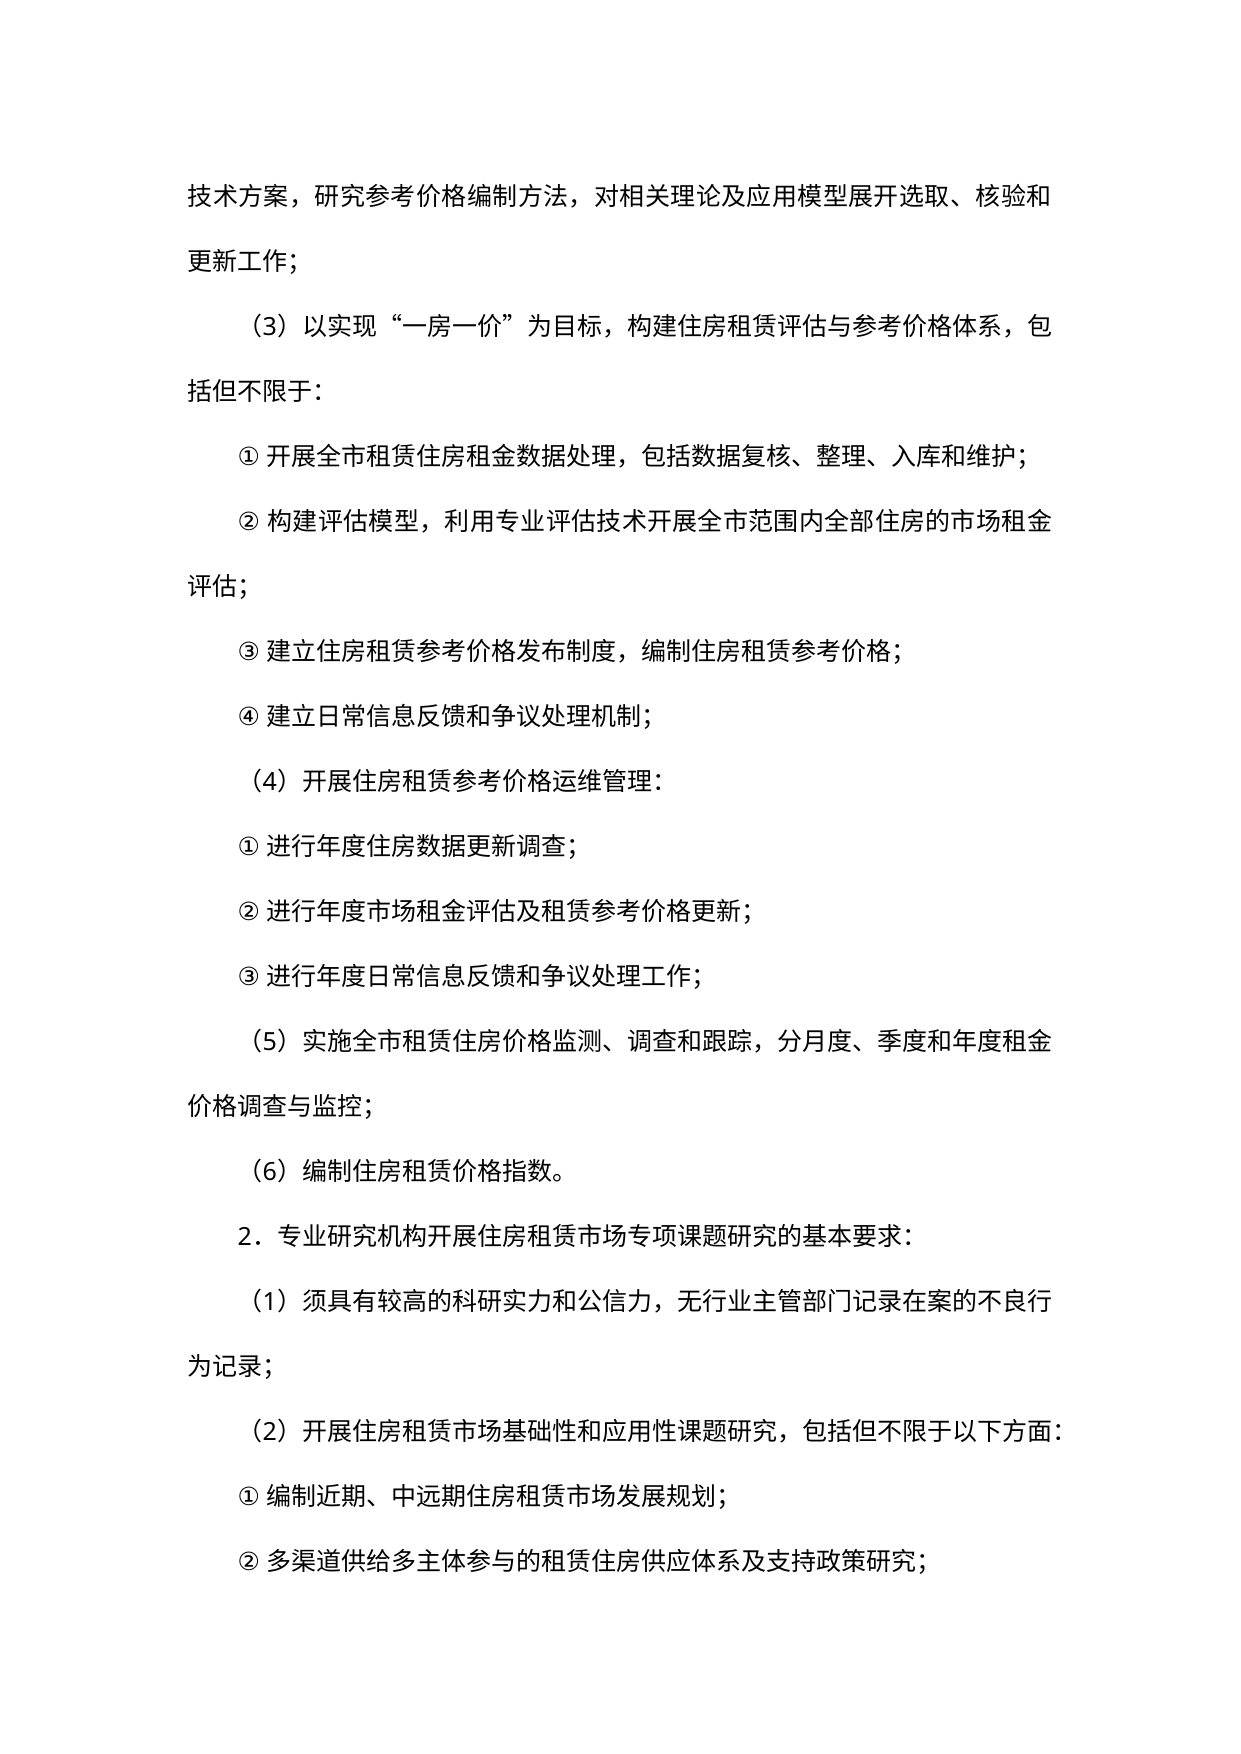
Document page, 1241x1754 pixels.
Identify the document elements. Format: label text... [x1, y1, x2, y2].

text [187, 162, 1053, 292]
text ③ 进行年度日常信息反馈和争议处理工作； [187, 942, 1053, 1007]
text ① 进行年度住房数据更新调查； [187, 812, 1053, 877]
text （2）开展住房租赁市场基础性和应用性课题研究，包括但不限于以下方面： [187, 1397, 1053, 1462]
text （1）须具有较高的科研实力和公信力，无行业主管部门记录在案的不良行为记录； [187, 1267, 1053, 1397]
text ② 进行年度市场租金评估及租赁参考价格更新； [187, 877, 1053, 942]
text ④ 建立日常信息反馈和争议处理机制； [187, 682, 1053, 747]
text （5）实施全市租赁住房价格监测、调查和跟踪，分月度、季度和年度租金价格调查与监控； [187, 1007, 1053, 1137]
text ③ 建立住房租赁参考价格发布制度，编制住房租赁参考价格； [187, 617, 1053, 682]
text 2．专业研究机构开展住房租赁市场专项课题研究的基本要求： [187, 1202, 1053, 1267]
text （6）编制住房租赁价格指数。 [187, 1137, 1053, 1202]
text ② 构建评估模型，利用专业评估技术开展全市范围内全部住房的市场租金评估； [187, 487, 1053, 617]
text ① 开展全市租赁住房租金数据处理，包括数据复核、整理、入库和维护； [187, 422, 1053, 487]
text ① 编制近期、中远期住房租赁市场发展规划； [187, 1462, 1053, 1527]
text （3）以实现“一房一价”为目标，构建住房租赁评估与参考价格体系，包括但不限于： [187, 292, 1053, 422]
text ② 多渠道供给多主体参与的租赁住房供应体系及支持政策研究； [187, 1527, 1053, 1592]
text （4）开展住房租赁参考价格运维管理： [187, 747, 1053, 812]
